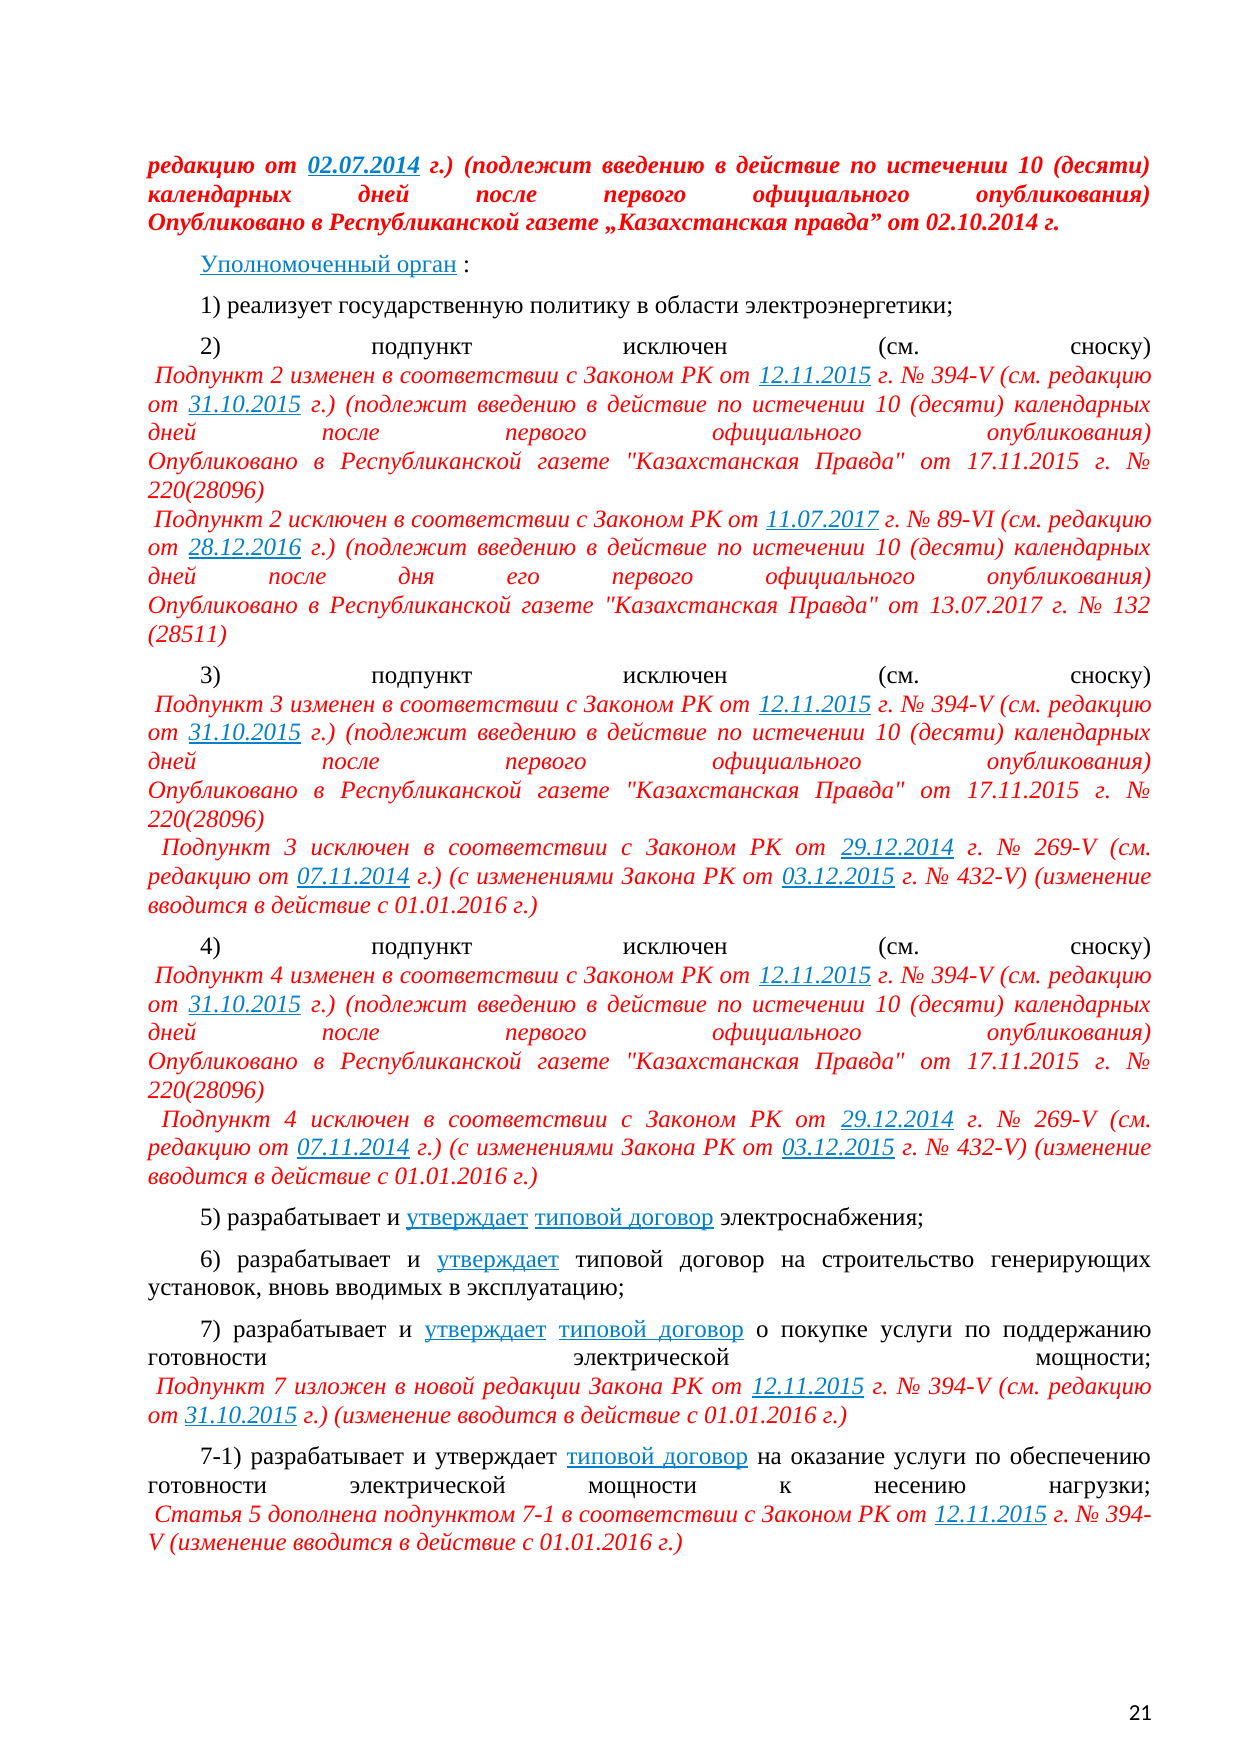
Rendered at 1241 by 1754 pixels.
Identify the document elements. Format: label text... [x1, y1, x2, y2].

text 1) реализует государственную политику в области электроэнергетики; [148, 290, 1152, 319]
text 7-1) разрабатывает и утверждает типовой договор на оказание услуги по обеспечению готовности электрической мощности к несению нагрузки; Статья 5 дополнена подпунктом 7-1 в соответствии с Законом РК от 12.11.2015 г. № 394-V (изменение вводится в действие с 01.01.2016 г.) [148, 1441, 1152, 1556]
text 6) разрабатывает и утверждает типовой договор на строительство генерирующих установок, вновь вводимых в эксплуатацию; [148, 1244, 1152, 1301]
text 2) подпункт исключен (см. сноску) Подпункт 2 изменен в соответствии с Законом РК от 12.11.2015 г. № 394-V (см. редакцию от 31.10.2015 г.) (подлежит введению в действие по истечении 10 (десяти) календарных дней после первого официального опубликования) Опубликовано в Республиканской газете "Казахстанская Правда" от 17.11.2015 г. № 220(28096) Подпункт 2 исключен в соответствии с Законом РК от 11.07.2017 г. № 89-VI (см. редакцию от 28.12.2016 г.) (подлежит введению в действие по истечении 10 (десяти) календарных дней после дня его первого официального опубликования) Опубликовано в Республиканской газете "Казахстанская Правда" от 13.07.2017 г. № 132 (28511) [148, 331, 1152, 647]
text 5) разрабатывает и утверждает типовой договор электроснабжения; [148, 1202, 1152, 1231]
text Уполномоченный орган : [148, 249, 1152, 277]
text 4) подпункт исключен (см. сноску) Подпункт 4 изменен в соответствии с Законом РК от 12.11.2015 г. № 394-V (см. редакцию от 31.10.2015 г.) (подлежит введению в действие по истечении 10 (десяти) календарных дней после первого официального опубликования) Опубликовано в Республиканской газете "Казахстанская Правда" от 17.11.2015 г. № 220(28096) Подпункт 4 исключен в соответствии с Законом РК от 29.12.2014 г. № 269-V (см. редакцию от 07.11.2014 г.) (с изменениями Закона РК от 03.12.2015 г. № 432-V) (изменение вводится в действие с 01.01.2016 г.) [148, 931, 1152, 1190]
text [148, 150, 1152, 236]
text 3) подпункт исключен (см. сноску) Подпункт 3 изменен в соответствии с Законом РК от 12.11.2015 г. № 394-V (см. редакцию от 31.10.2015 г.) (подлежит введению в действие по истечении 10 (десяти) календарных дней после первого официального опубликования) Опубликовано в Республиканской газете "Казахстанская Правда" от 17.11.2015 г. № 220(28096) Подпункт 3 исключен в соответствии с Законом РК от 29.12.2014 г. № 269-V (см. редакцию от 07.11.2014 г.) (с изменениями Закона РК от 03.12.2015 г. № 432-V) (изменение вводится в действие с 01.01.2016 г.) [148, 660, 1152, 919]
text 7) разрабатывает и утверждает типовой договор о покупке услуги по поддержанию готовности электрической мощности; Подпункт 7 изложен в новой редакции Закона РК от 12.11.2015 г. № 394-V (см. редакцию от 31.10.2015 г.) (изменение вводится в действие с 01.01.2016 г.) [148, 1314, 1152, 1429]
